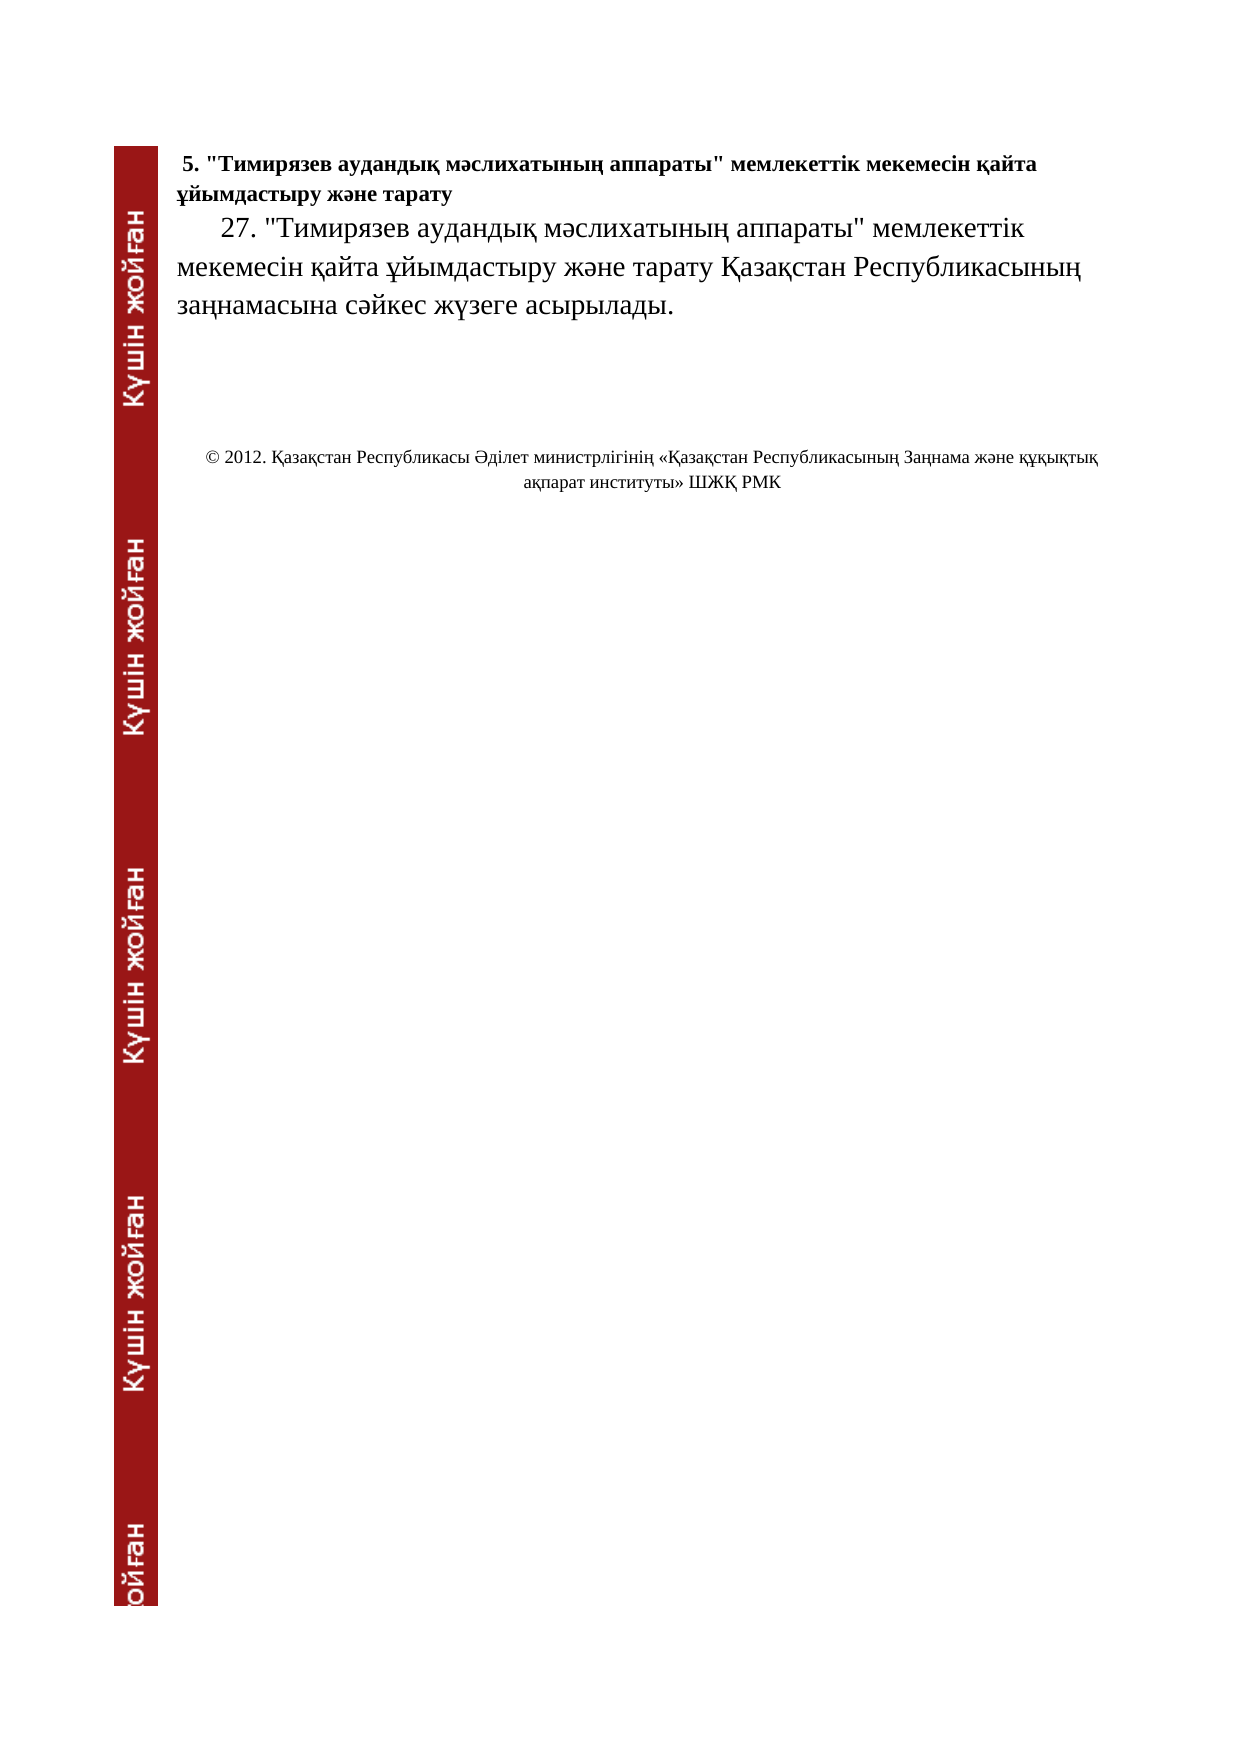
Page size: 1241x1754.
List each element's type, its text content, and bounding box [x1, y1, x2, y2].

picture [114, 351, 158, 446]
text © 2012. Қазақстан Республикасы Әділет министрлігінің «Қазақстан Республикасының Заңнама және құқықтық ақпарат институты» ШЖҚ РМК [112, 446, 1128, 492]
picture [114, 492, 158, 1606]
text 27. "Тимирязев аудандық мәслихатының аппараты" мемлекеттік мекемесін қайта ұйымдастыру және тарату Қазақстан Республикасының заңнамасына сәйкес жүзеге асырылады. [112, 210, 1128, 351]
text 5. "Тимирязев аудандық мәслихатының аппараты" мемлекеттік мекемесін қайта ұйымдастыру және тарату [112, 150, 1128, 207]
picture [114, 146, 158, 150]
